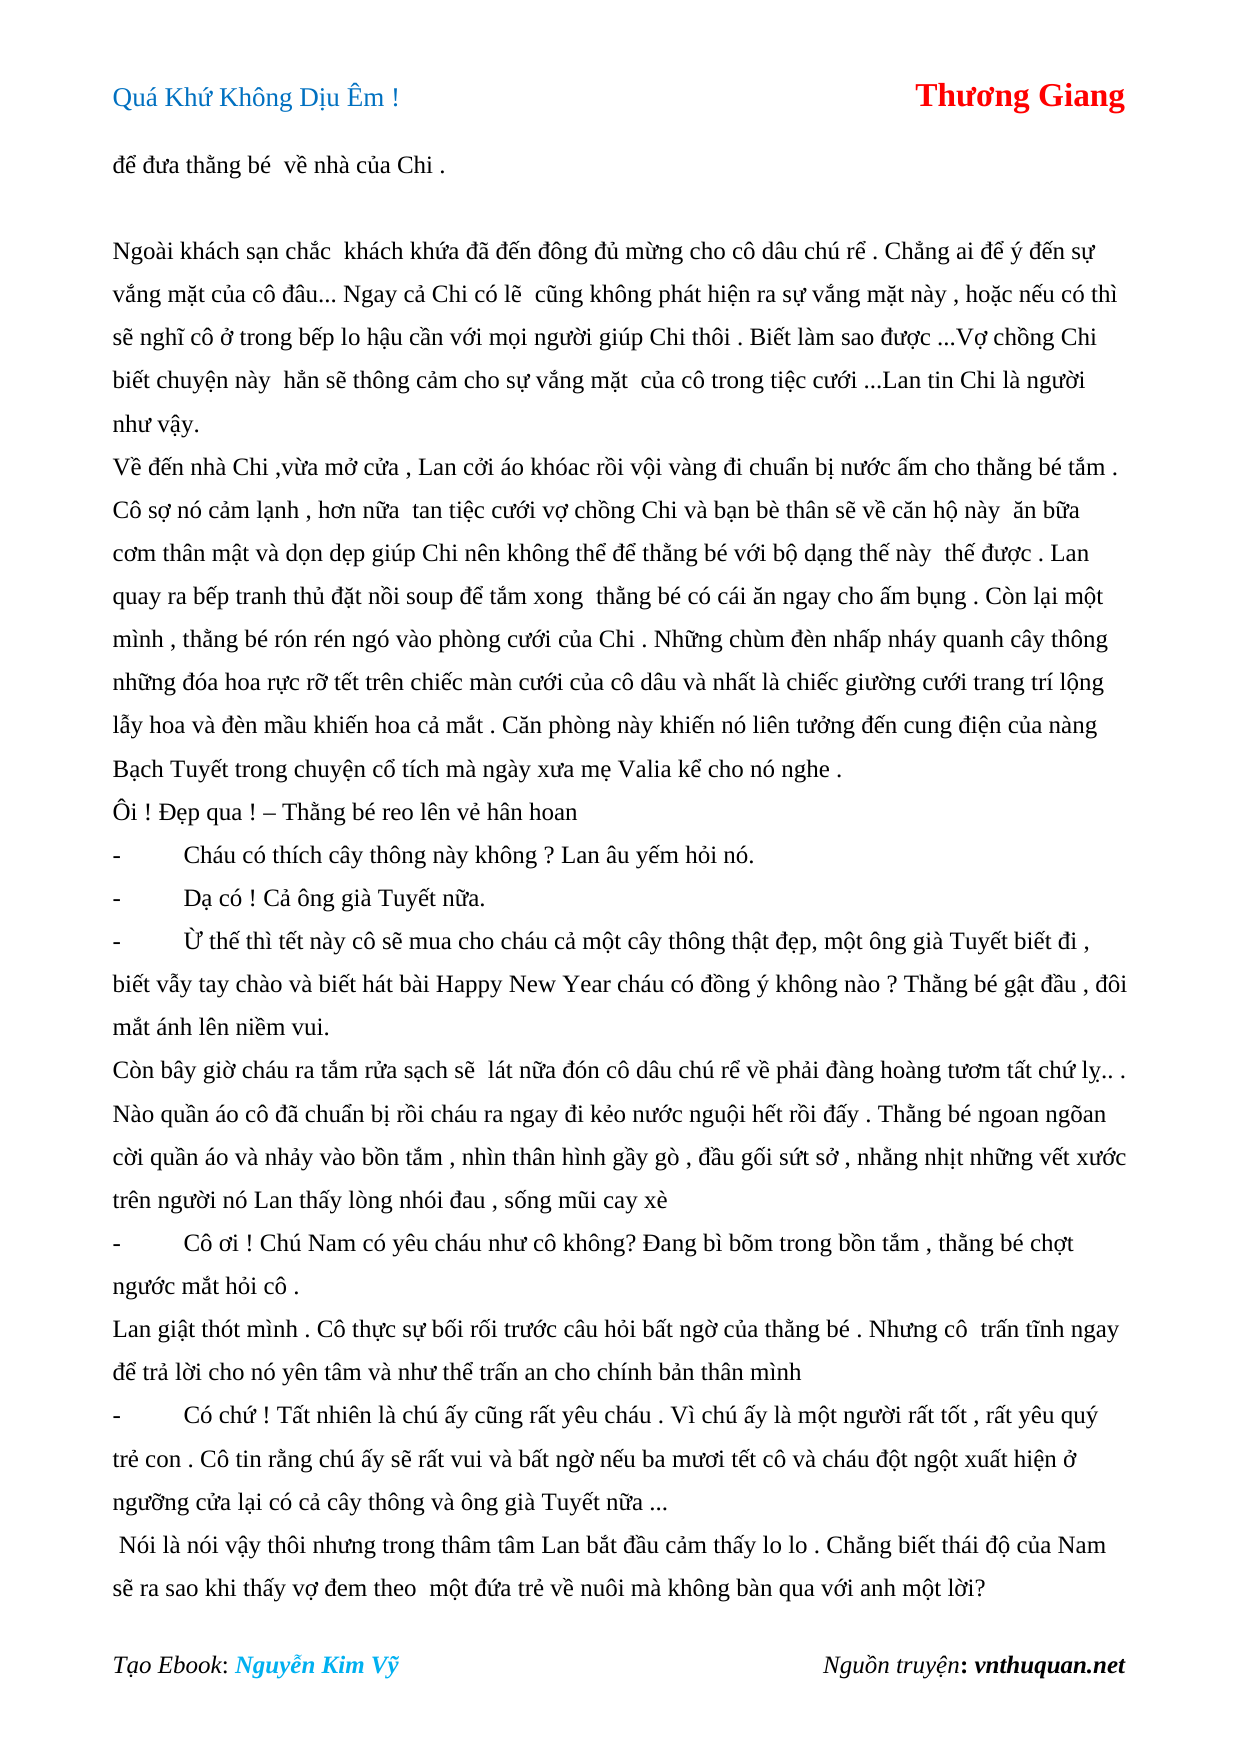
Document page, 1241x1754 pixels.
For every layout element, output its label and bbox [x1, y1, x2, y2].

text [112, 150, 1128, 1602]
